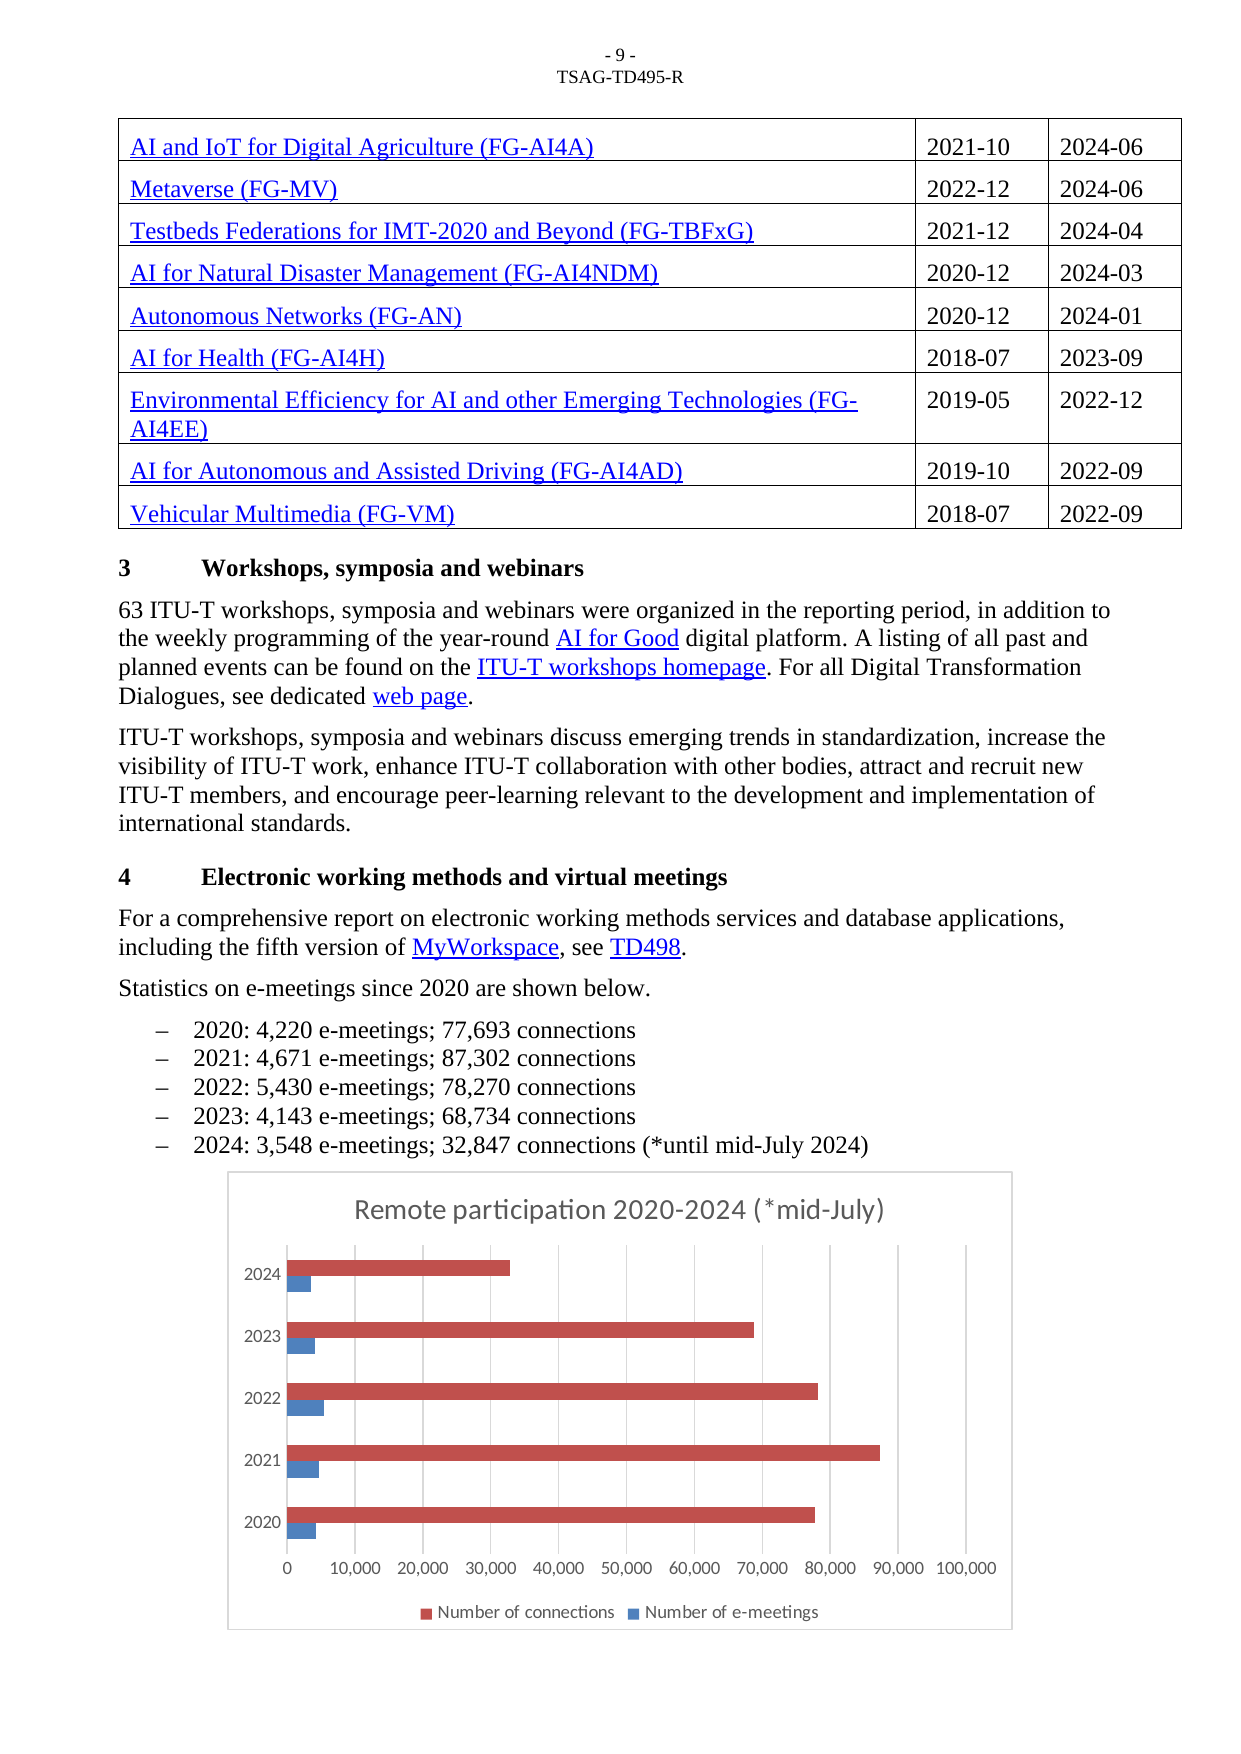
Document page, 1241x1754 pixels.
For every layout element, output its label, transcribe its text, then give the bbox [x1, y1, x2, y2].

table_cell 2024-03 [1049, 246, 1181, 287]
table_cell 2019-05 [916, 373, 1048, 443]
subtitle 4 Electronic working methods and virtual meetings [118, 862, 1122, 891]
text ITU-T workshops, symposia and webinars discuss emerging trends in standardization, increase the visibility of ITU-T work, enhance ITU-T collaboration with other bodies, attract and recruit new ITU-T members, and encourage peer-learning relevant to the development and implementation of international standards. [118, 722, 1122, 837]
table_cell 2021-10 [916, 119, 1048, 160]
table_cell 2022-09 [1049, 486, 1181, 527]
table_cell 2019-10 [916, 444, 1048, 485]
table_cell 2022-12 [1049, 373, 1181, 443]
table_cell Autonomous Networks (FG-AN) [119, 288, 915, 329]
text For a comprehensive report on electronic working methods services and database applications, including the fifth version of MyWorkspace, see TD498. [118, 903, 1122, 961]
text 63 ITU-T workshops, symposia and webinars were organized in the reporting period, in addition to the weekly programming of the year-round AI for Good digital platform. A listing of all past and planned events can be found on the ITU-T workshops homepage. For all Digital Transformation Dialogues, see dedicated web page. [118, 595, 1122, 710]
list 2023: 4,143 e-meetings; 68,734 connections [156, 1101, 1122, 1130]
table_cell 2022-09 [1049, 444, 1181, 485]
table_cell 2020-12 [916, 288, 1048, 329]
list 2020: 4,220 e-meetings; 77,693 connections [156, 1015, 1122, 1043]
table_cell 2023-09 [1049, 331, 1181, 372]
table_cell AI for Natural Disaster Management (FG-AI4NDM) [119, 246, 915, 287]
table_cell 2024-04 [1049, 204, 1181, 245]
table_cell 2018-07 [916, 331, 1048, 372]
list 2021: 4,671 e-meetings; 87,302 connections [156, 1043, 1122, 1072]
table_cell 2018-07 [916, 486, 1048, 527]
table_cell Vehicular Multimedia (FG-VM) [119, 486, 915, 527]
table_cell 2020-12 [916, 246, 1048, 287]
table_cell 2024-06 [1049, 119, 1181, 160]
table_cell AI and IoT for Digital Agriculture (FG-AI4A) [119, 119, 915, 160]
table_cell 2024-01 [1049, 288, 1181, 329]
table_cell 2022-12 [916, 161, 1048, 203]
table_cell 2021-12 [916, 204, 1048, 245]
table_cell AI for Health (FG-AI4H) [119, 331, 915, 372]
subtitle 3 Workshops, symposia and webinars [118, 553, 1122, 582]
list 2024: 3,548 e-meetings; 32,847 connections (*until mid-July 2024) [156, 1130, 1122, 1158]
table_cell Metaverse (FG-MV) [119, 161, 915, 203]
table_cell Testbeds Federations for IMT-2020 and Beyond (FG-TBFxG) [119, 204, 915, 245]
list 2022: 5,430 e-meetings; 78,270 connections [156, 1072, 1122, 1101]
table_cell Environmental Efficiency for AI and other Emerging Technologies (FG-AI4EE) [119, 373, 915, 443]
table_cell 2024-06 [1049, 161, 1181, 203]
table_cell AI for Autonomous and Assisted Driving (FG-AI4AD) [119, 444, 915, 485]
text Statistics on e-meetings since 2020 are shown below. [118, 973, 1122, 1002]
